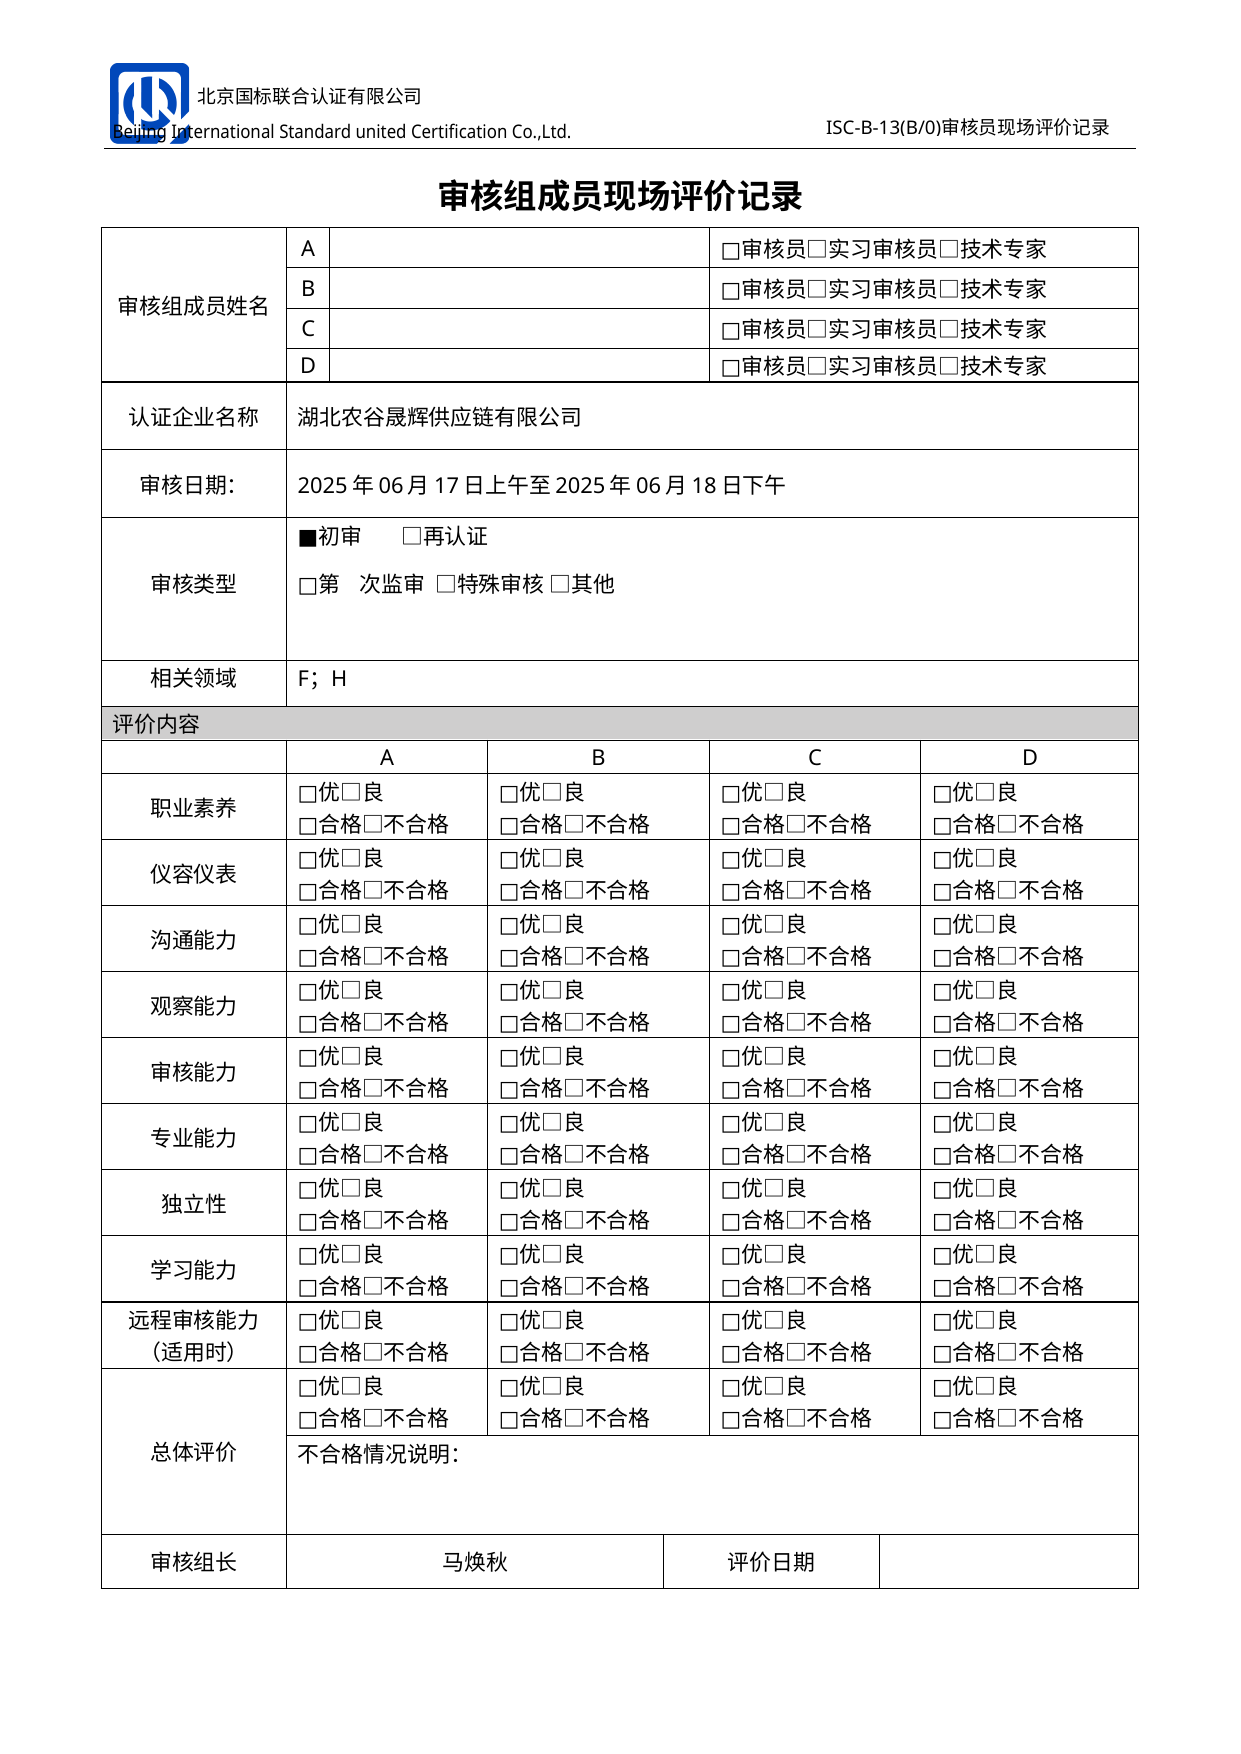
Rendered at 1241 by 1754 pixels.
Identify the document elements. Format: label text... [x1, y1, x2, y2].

table_cell □优□良 □合格□不合格 [488, 1170, 709, 1235]
table_header A [287, 228, 329, 267]
table_cell □优□良 □合格□不合格 [287, 972, 487, 1037]
table_cell ■初审 □再认证 □第 次监审 □特殊审核 □其他 [287, 518, 1138, 660]
table_cell 学习能力 [102, 1236, 286, 1301]
table_cell □优□良 □合格□不合格 [488, 906, 709, 971]
table_header □审核员□实习审核员□技术专家 [710, 228, 1138, 267]
table_cell 认证企业名称 [102, 383, 286, 449]
table_cell □优□良 □合格□不合格 [921, 1369, 1138, 1435]
table_cell 评价内容 [102, 707, 1138, 739]
table_cell D [921, 741, 1138, 773]
table_cell □优□良 □合格□不合格 [488, 1236, 709, 1301]
table_cell □优□良 □合格□不合格 [488, 1369, 709, 1435]
table_cell 职业素养 [102, 774, 286, 839]
table_cell C [287, 309, 329, 348]
table_cell □优□良 □合格□不合格 [921, 840, 1138, 905]
table_cell 仪容仪表 [102, 840, 286, 905]
table_cell 审核类型 [102, 518, 286, 660]
table_cell □优□良 □合格□不合格 [488, 972, 709, 1037]
table_cell □优□良 □合格□不合格 [921, 1104, 1138, 1169]
table_cell □优□良 □合格□不合格 [710, 840, 920, 905]
table_cell □优□良 □合格□不合格 [488, 840, 709, 905]
table_cell □审核员□实习审核员□技术专家 [710, 309, 1138, 348]
table_cell □优□良 □合格□不合格 [710, 1236, 920, 1301]
table_cell □优□良 □合格□不合格 [710, 1038, 920, 1103]
table_cell □优□良 □合格□不合格 [287, 1369, 487, 1435]
table_cell 远程审核能力 （适用时） [102, 1303, 286, 1367]
table_cell □审核员□实习审核员□技术专家 [710, 349, 1138, 381]
table_cell □优□良 □合格□不合格 [287, 906, 487, 971]
table_cell □优□良 □合格□不合格 [710, 1104, 920, 1169]
table_cell 湖北农谷晟辉供应链有限公司 [287, 383, 1138, 449]
table_header 审核组成员姓名 [102, 228, 286, 381]
table_cell □优□良 □合格□不合格 [287, 1170, 487, 1235]
table_cell [330, 349, 709, 381]
table_cell □优□良 □合格□不合格 [287, 840, 487, 905]
table_cell □优□良 □合格□不合格 [287, 1303, 487, 1367]
table_cell □优□良 □合格□不合格 [710, 1170, 920, 1235]
table_cell □优□良 □合格□不合格 [921, 1236, 1138, 1301]
table_cell □优□良 □合格□不合格 [488, 1303, 709, 1367]
table_cell A [287, 741, 487, 773]
table_cell □优□良 □合格□不合格 [488, 1104, 709, 1169]
table_cell [330, 268, 709, 308]
table_cell □优□良 □合格□不合格 [921, 1038, 1138, 1103]
table_cell 2025年06月17日上午至2025年06月18日下午 [287, 450, 1138, 517]
table_cell □审核员□实习审核员□技术专家 [710, 268, 1138, 308]
table_cell □优□良 □合格□不合格 [287, 774, 487, 839]
table_cell 马焕秋 [287, 1535, 663, 1587]
table_cell □优□良 □合格□不合格 [921, 906, 1138, 971]
table_cell □优□良 □合格□不合格 [710, 1369, 920, 1435]
table_cell 审核日期： [102, 450, 286, 517]
table_cell 相关领域 [102, 661, 286, 706]
table_cell □优□良 □合格□不合格 [710, 906, 920, 971]
table_cell C [710, 741, 920, 773]
table_cell [330, 309, 709, 348]
table_cell □优□良 □合格□不合格 [921, 1303, 1138, 1367]
table_cell □优□良 □合格□不合格 [921, 1170, 1138, 1235]
table_cell □优□良 □合格□不合格 [710, 1303, 920, 1367]
text 审核组成员现场评价记录 [112, 162, 1128, 227]
table_header [330, 228, 709, 267]
table_cell □优□良 □合格□不合格 [921, 972, 1138, 1037]
table_cell 评价日期 [664, 1535, 879, 1587]
table_cell □优□良 □合格□不合格 [710, 774, 920, 839]
table_cell 审核能力 [102, 1038, 286, 1103]
table_cell □优□良 □合格□不合格 [710, 972, 920, 1037]
table_cell 专业能力 [102, 1104, 286, 1169]
table_cell □优□良 □合格□不合格 [488, 1038, 709, 1103]
table_cell 审核组长 [102, 1535, 286, 1587]
table_cell B [287, 268, 329, 308]
table_cell 总体评价 [102, 1369, 286, 1534]
table_cell □优□良 □合格□不合格 [287, 1236, 487, 1301]
table_cell 独立性 [102, 1170, 286, 1235]
table_cell 观察能力 [102, 972, 286, 1037]
table_cell □优□良 □合格□不合格 [287, 1038, 487, 1103]
table_cell □优□良 □合格□不合格 [488, 774, 709, 839]
table_cell 沟通能力 [102, 906, 286, 971]
table_cell 不合格情况说明： [287, 1436, 1138, 1534]
table_cell D [287, 349, 329, 381]
table_cell □优□良 □合格□不合格 [921, 774, 1138, 839]
table_cell [880, 1535, 1138, 1587]
table_cell [102, 741, 286, 773]
table_cell □优□良 □合格□不合格 [287, 1104, 487, 1169]
table_cell B [488, 741, 709, 773]
table_cell F；H [287, 661, 1138, 706]
picture [110, 63, 190, 144]
